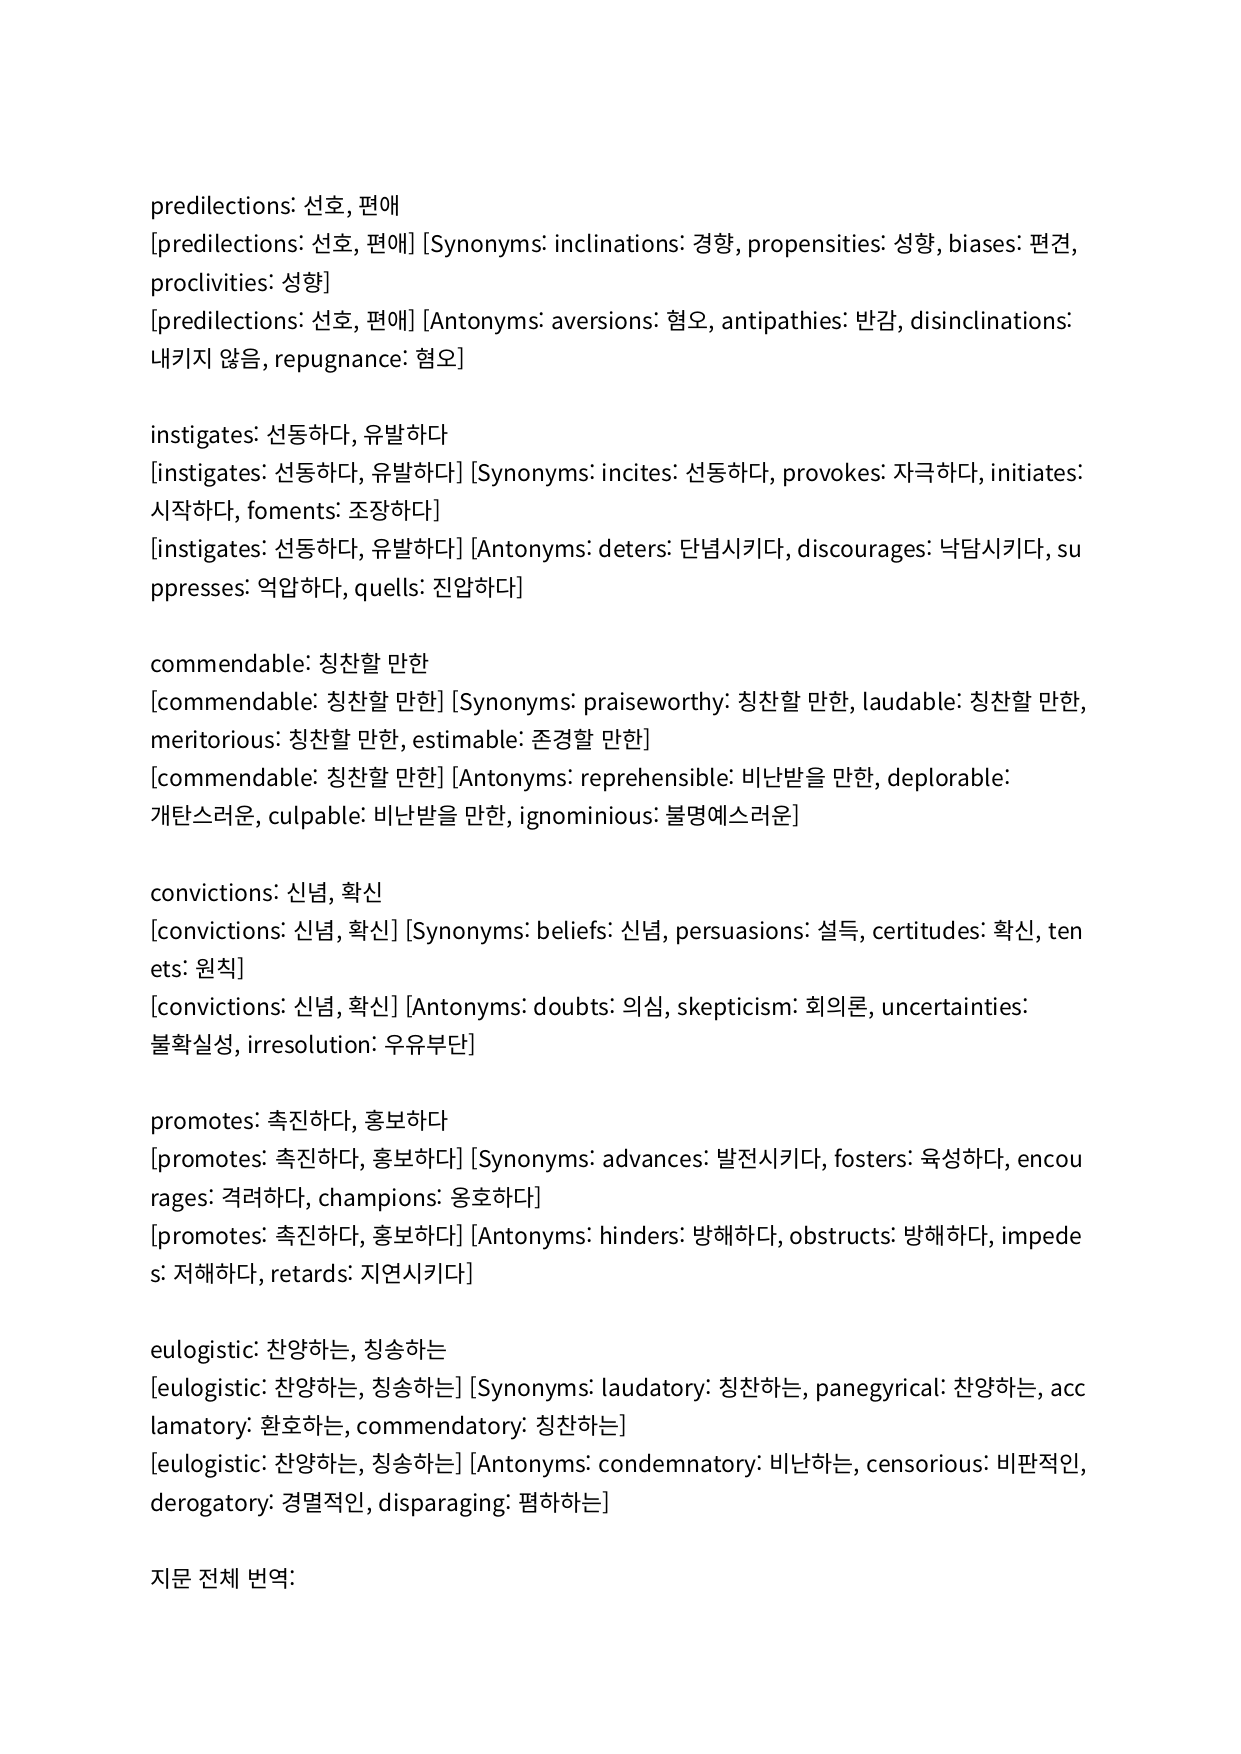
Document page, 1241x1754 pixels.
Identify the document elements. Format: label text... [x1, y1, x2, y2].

text instigates: 선동하다, 유발하다 [150, 417, 1090, 450]
text [eulogistic: 찬양하는, 칭송하는] [Synonyms: laudatory: 칭찬하는, panegyrical: 찬양하는, acclamatory: 환호하는, commendatory: 칭찬하는] [150, 1370, 1090, 1441]
text [eulogistic: 찬양하는, 칭송하는] [Antonyms: condemnatory: 비난하는, censorious: 비판적인, derogatory: 경멸적인, disparaging: 폄하하는] [150, 1446, 1090, 1518]
text predilections: 선호, 편애 [150, 188, 1090, 221]
text [convictions: 신념, 확신] [Antonyms: doubts: 의심, skepticism: 회의론, uncertainties: 불확실성, irresolution: 우유부단] [150, 989, 1090, 1060]
text [predilections: 선호, 편애] [Antonyms: aversions: 혐오, antipathies: 반감, disinclinations: 내키지 않음, repugnance: 혐오] [150, 302, 1090, 374]
text [promotes: 촉진하다, 홍보하다] [Synonyms: advances: 발전시키다, fosters: 육성하다, encourages: 격려하다, champions: 옹호하다] [150, 1141, 1090, 1213]
text [commendable: 칭찬할 만한] [Antonyms: reprehensible: 비난받을 만한, deplorable: 개탄스러운, culpable: 비난받을 만한, ignominious: 불명예스러운] [150, 760, 1090, 831]
text [predilections: 선호, 편애] [Synonyms: inclinations: 경향, propensities: 성향, biases: 편견, proclivities: 성향] [150, 226, 1090, 298]
text [commendable: 칭찬할 만한] [Synonyms: praiseworthy: 칭찬할 만한, laudable: 칭찬할 만한, meritorious: 칭찬할 만한, estimable: 존경할 만한] [150, 684, 1090, 755]
text [convictions: 신념, 확신] [Synonyms: beliefs: 신념, persuasions: 설득, certitudes: 확신, tenets: 원칙] [150, 912, 1090, 984]
text convictions: 신념, 확신 [150, 874, 1090, 908]
text promotes: 촉진하다, 홍보하다 [150, 1103, 1090, 1136]
text [instigates: 선동하다, 유발하다] [Antonyms: deters: 단념시키다, discourages: 낙담시키다, suppresses: 억압하다, quells: 진압하다] [150, 531, 1090, 603]
text [promotes: 촉진하다, 홍보하다] [Antonyms: hinders: 방해하다, obstructs: 방해하다, impedes: 저해하다, retards: 지연시키다] [150, 1217, 1090, 1289]
text commendable: 칭찬할 만한 [150, 646, 1090, 679]
text 지문 전체 번역: [150, 1561, 1090, 1594]
text [instigates: 선동하다, 유발하다] [Synonyms: incites: 선동하다, provokes: 자극하다, initiates: 시작하다, foments: 조장하다] [150, 455, 1090, 526]
text eulogistic: 찬양하는, 칭송하는 [150, 1332, 1090, 1365]
